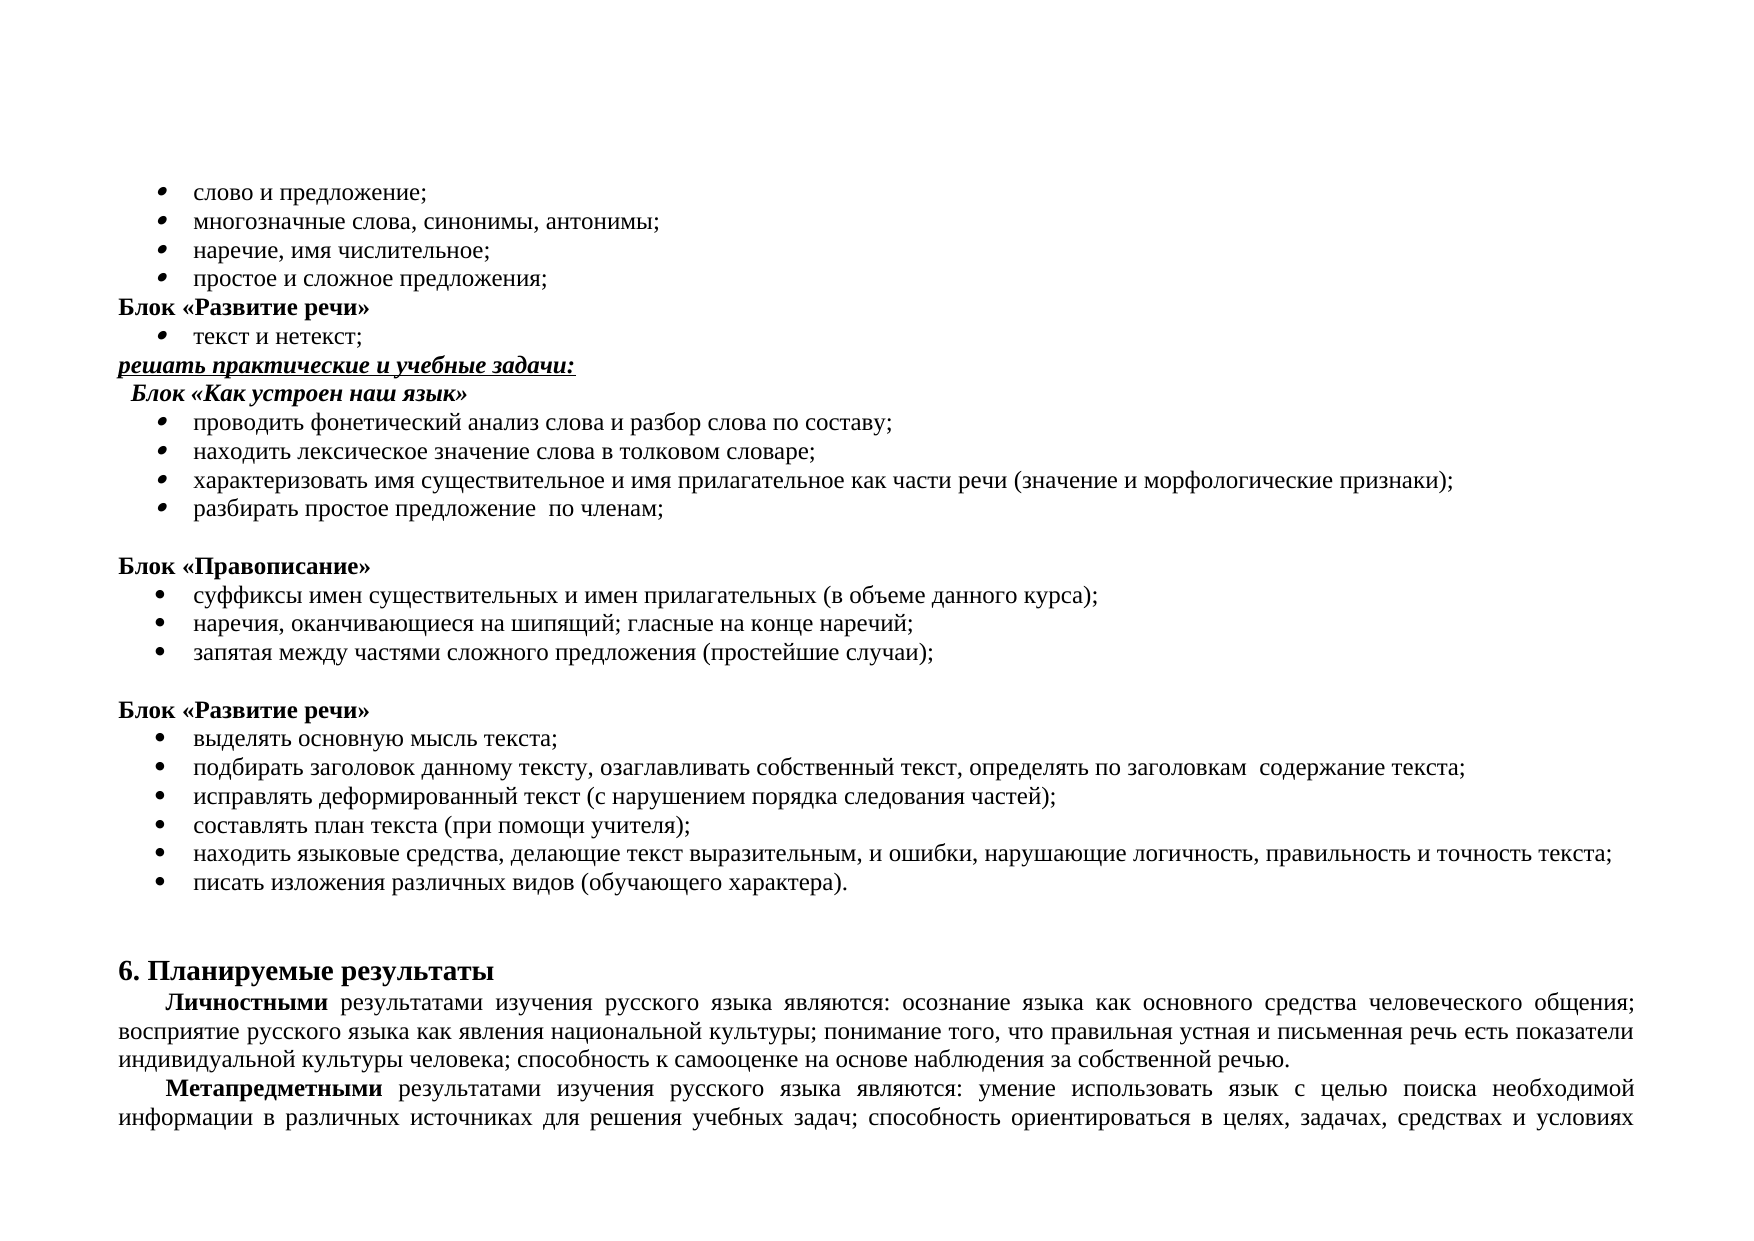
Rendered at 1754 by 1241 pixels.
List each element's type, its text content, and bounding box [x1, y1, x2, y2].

list подбирать заголовок данному тексту, озаглавливать собственный текст, определять по заголовкам содержание текста; [156, 752, 1636, 781]
list разбирать простое предложение по членам; [156, 493, 1636, 522]
text решать практические и учебные задачи: [118, 350, 1636, 378]
list простое и сложное предложения; [156, 263, 1636, 292]
list характеризовать имя существительное и имя прилагательное как части речи (значение и морфологические признаки); [156, 465, 1636, 493]
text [118, 1073, 1636, 1131]
list наречия, оканчивающиеся на шипящий; гласные на конце наречий; [156, 608, 1636, 637]
list слово и предложение; [156, 177, 1636, 206]
text Личностными результатами изучения русского языка являются: осознание языка как основного средства человеческого общения; восприятие русского языка как явления национальной культуры; понимание того, что правильная устная и письменная речь есть показатели индивидуальной культуры человека; способность к самооценке на основе наблюдения за собственной речью. [118, 987, 1636, 1073]
list многозначные слова, синонимы, антонимы; [156, 206, 1636, 235]
list суффиксы имен существительных и имен прилагательных (в объеме данного курса); [156, 580, 1636, 608]
list исправлять деформированный текст (с нарушением порядка следования частей); [156, 781, 1636, 810]
list выделять основную мысль текста; [156, 723, 1636, 752]
list текст и нетекст; [156, 321, 1636, 350]
list писать изложения различных видов (обучающего характера). [156, 867, 1636, 896]
list находить лексическое значение слова в толковом словаре; [156, 436, 1636, 465]
list запятая между частями сложного предложения (простейшие случаи); [156, 637, 1636, 666]
text 6. Планируемые результаты [118, 953, 1636, 987]
text Блок «Как устроен наш язык» [118, 378, 1636, 407]
list составлять план текста (при помощи учителя); [156, 810, 1636, 838]
list наречие, имя числительное; [156, 235, 1636, 263]
list находить языковые средства, делающие текст выразительным, и ошибки, нарушающие логичность, правильность и точность текста; [156, 838, 1636, 867]
text Блок «Развитие речи» [118, 695, 1636, 723]
text Блок «Развитие речи» [118, 292, 1636, 321]
list проводить фонетический анализ слова и разбор слова по составу; [156, 407, 1636, 436]
text Блок «Правописание» [118, 551, 1636, 580]
